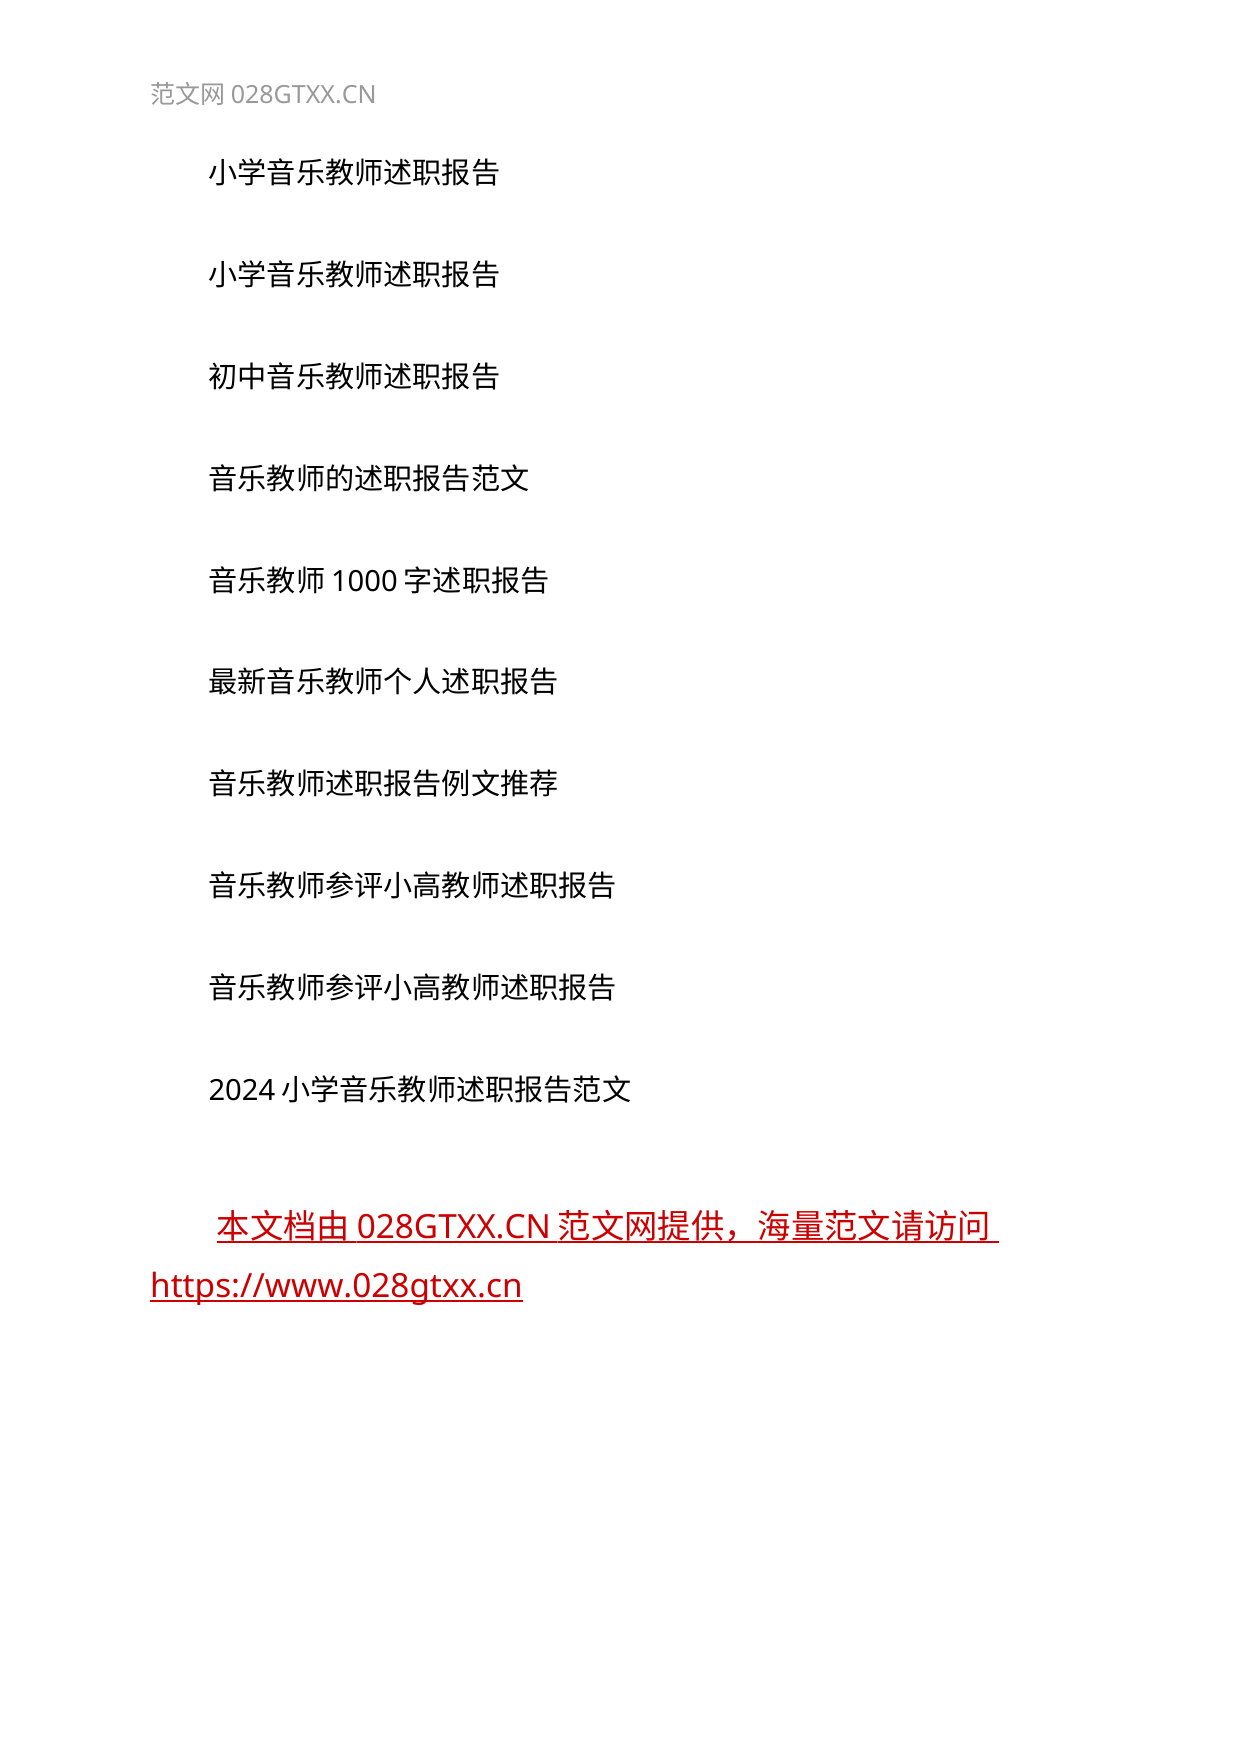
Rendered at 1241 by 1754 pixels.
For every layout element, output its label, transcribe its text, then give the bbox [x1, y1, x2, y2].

text 本文档由028GTXX.CN范文网提供，海量范文请访问 https://www.028gtxx.cn [150, 1199, 1090, 1307]
text 小学音乐教师述职报告 [150, 150, 1090, 192]
text 音乐教师参评小高教师述职报告 [150, 863, 1090, 905]
text 音乐教师1000字述职报告 [150, 557, 1090, 599]
text 音乐教师参评小高教师述职报告 [150, 964, 1090, 1007]
text 初中音乐教师述职报告 [150, 353, 1090, 396]
text 2024小学音乐教师述职报告范文 [150, 1066, 1090, 1108]
text 小学音乐教师述职报告 [150, 252, 1090, 294]
text 音乐教师的述职报告范文 [150, 455, 1090, 498]
text 音乐教师述职报告例文推荐 [150, 761, 1090, 803]
text 最新音乐教师个人述职报告 [150, 659, 1090, 701]
